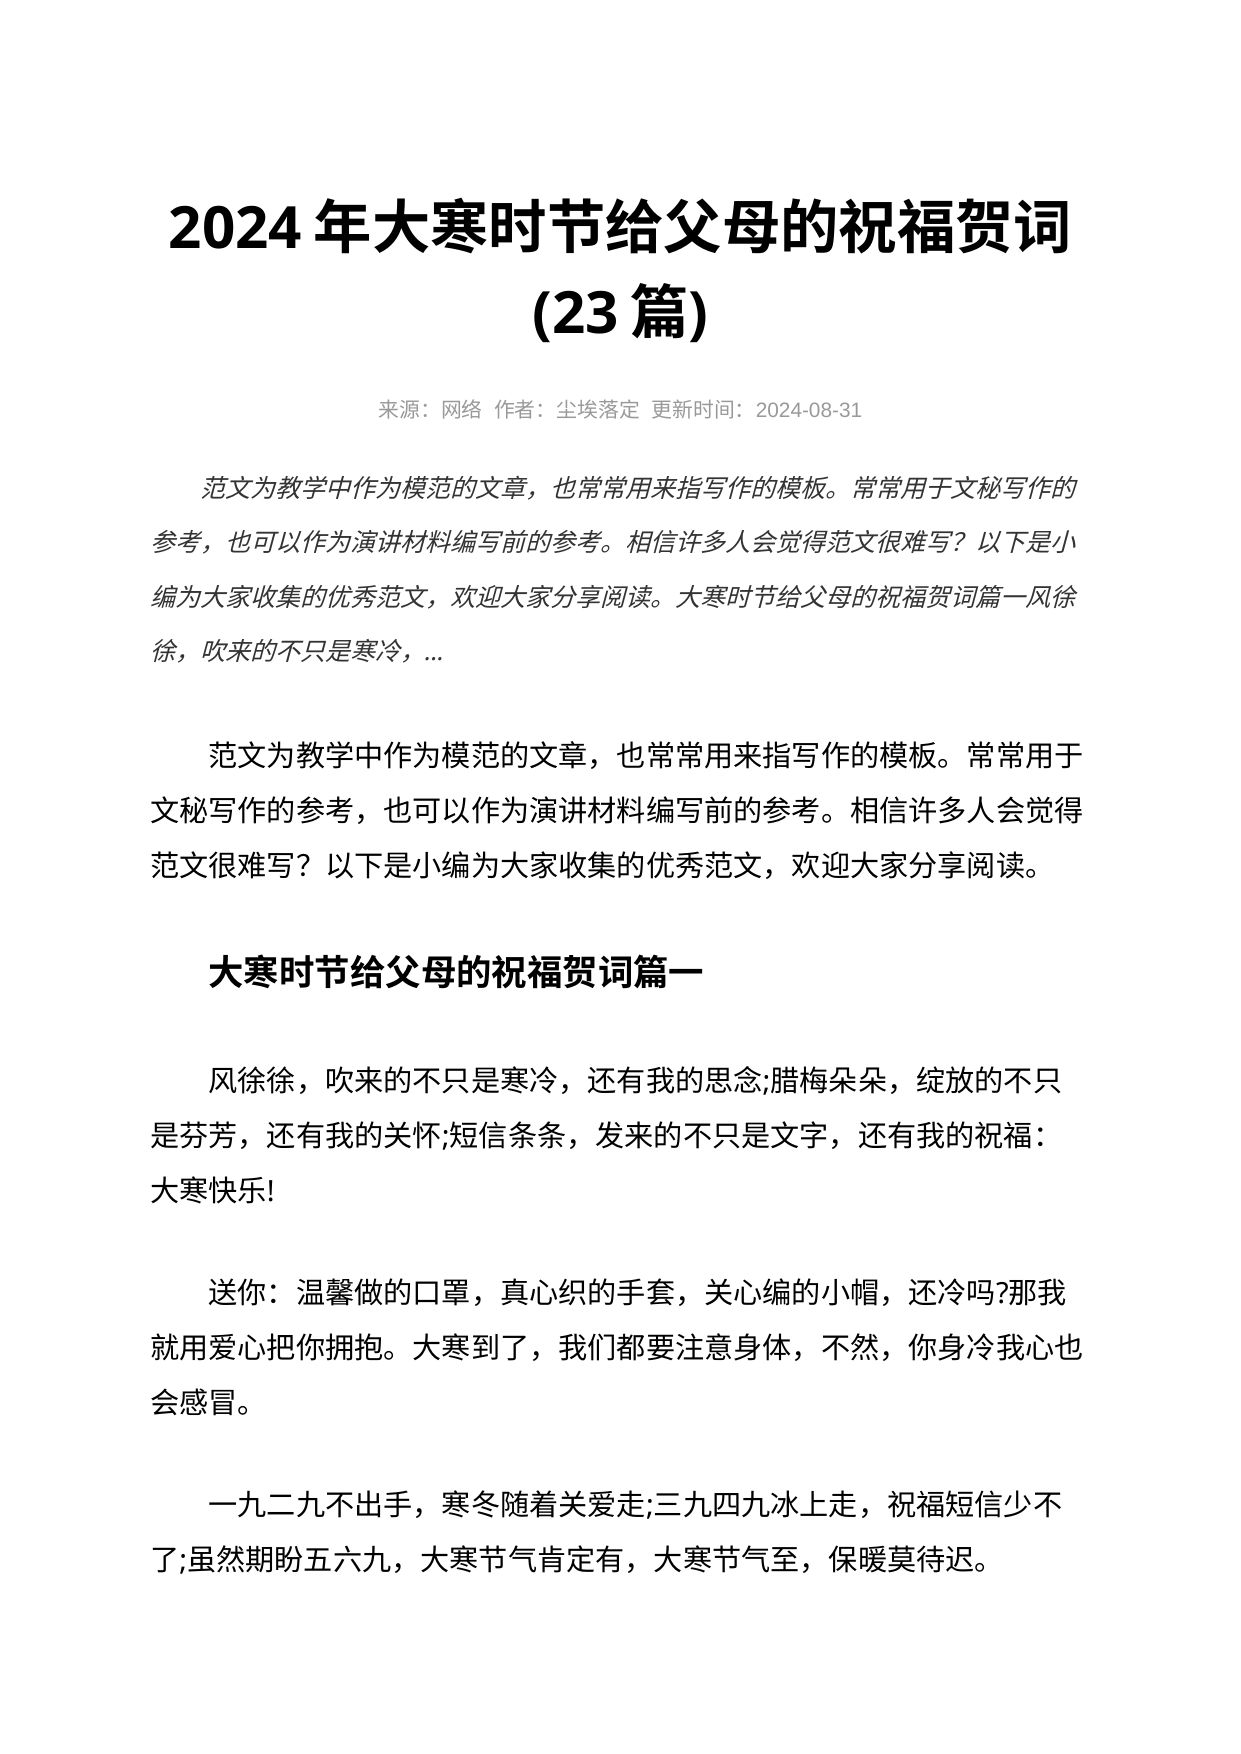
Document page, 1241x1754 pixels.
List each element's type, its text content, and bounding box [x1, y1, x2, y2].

text 范文为教学中作为模范的文章，也常常用来指写作的模板。常常用于文秘写作的参考，也可以作为演讲材料编写前的参考。相信许多人会觉得范文很难写？以下是小编为大家收集的优秀范文，欢迎大家分享阅读。 [150, 733, 1090, 885]
text 大寒时节给父母的祝福贺词篇一 [150, 944, 1090, 996]
text 送你：温馨做的口罩，真心织的手套，关心编的小帽，还冷吗?那我就用爱心把你拥抱。大寒到了，我们都要注意身体，不然，你身冷我心也会感冒。 [150, 1270, 1090, 1422]
text 一九二九不出手，寒冬随着关爱走;三九四九冰上走，祝福短信少不了;虽然期盼五六九，大寒节气肯定有，大寒节气至，保暖莫待迟。 [150, 1482, 1090, 1579]
text 范文为教学中作为模范的文章，也常常用来指写作的模板。常常用于文秘写作的参考，也可以作为演讲材料编写前的参考。相信许多人会觉得范文很难写？以下是小编为大家收集的优秀范文，欢迎大家分享阅读。大寒时节给父母的祝福贺词篇一风徐徐，吹来的不只是寒冷，... [150, 468, 1090, 668]
subtitle 2024年大寒时节给父母的祝福贺词(23篇) [150, 181, 1090, 351]
text 风徐徐，吹来的不只是寒冷，还有我的思念;腊梅朵朵，绽放的不只是芬芳，还有我的关怀;短信条条，发来的不只是文字，还有我的祝福：大寒快乐! [150, 1058, 1090, 1210]
text 来源：网络 作者：尘埃落定 更新时间：2024-08-31 [150, 398, 1090, 422]
